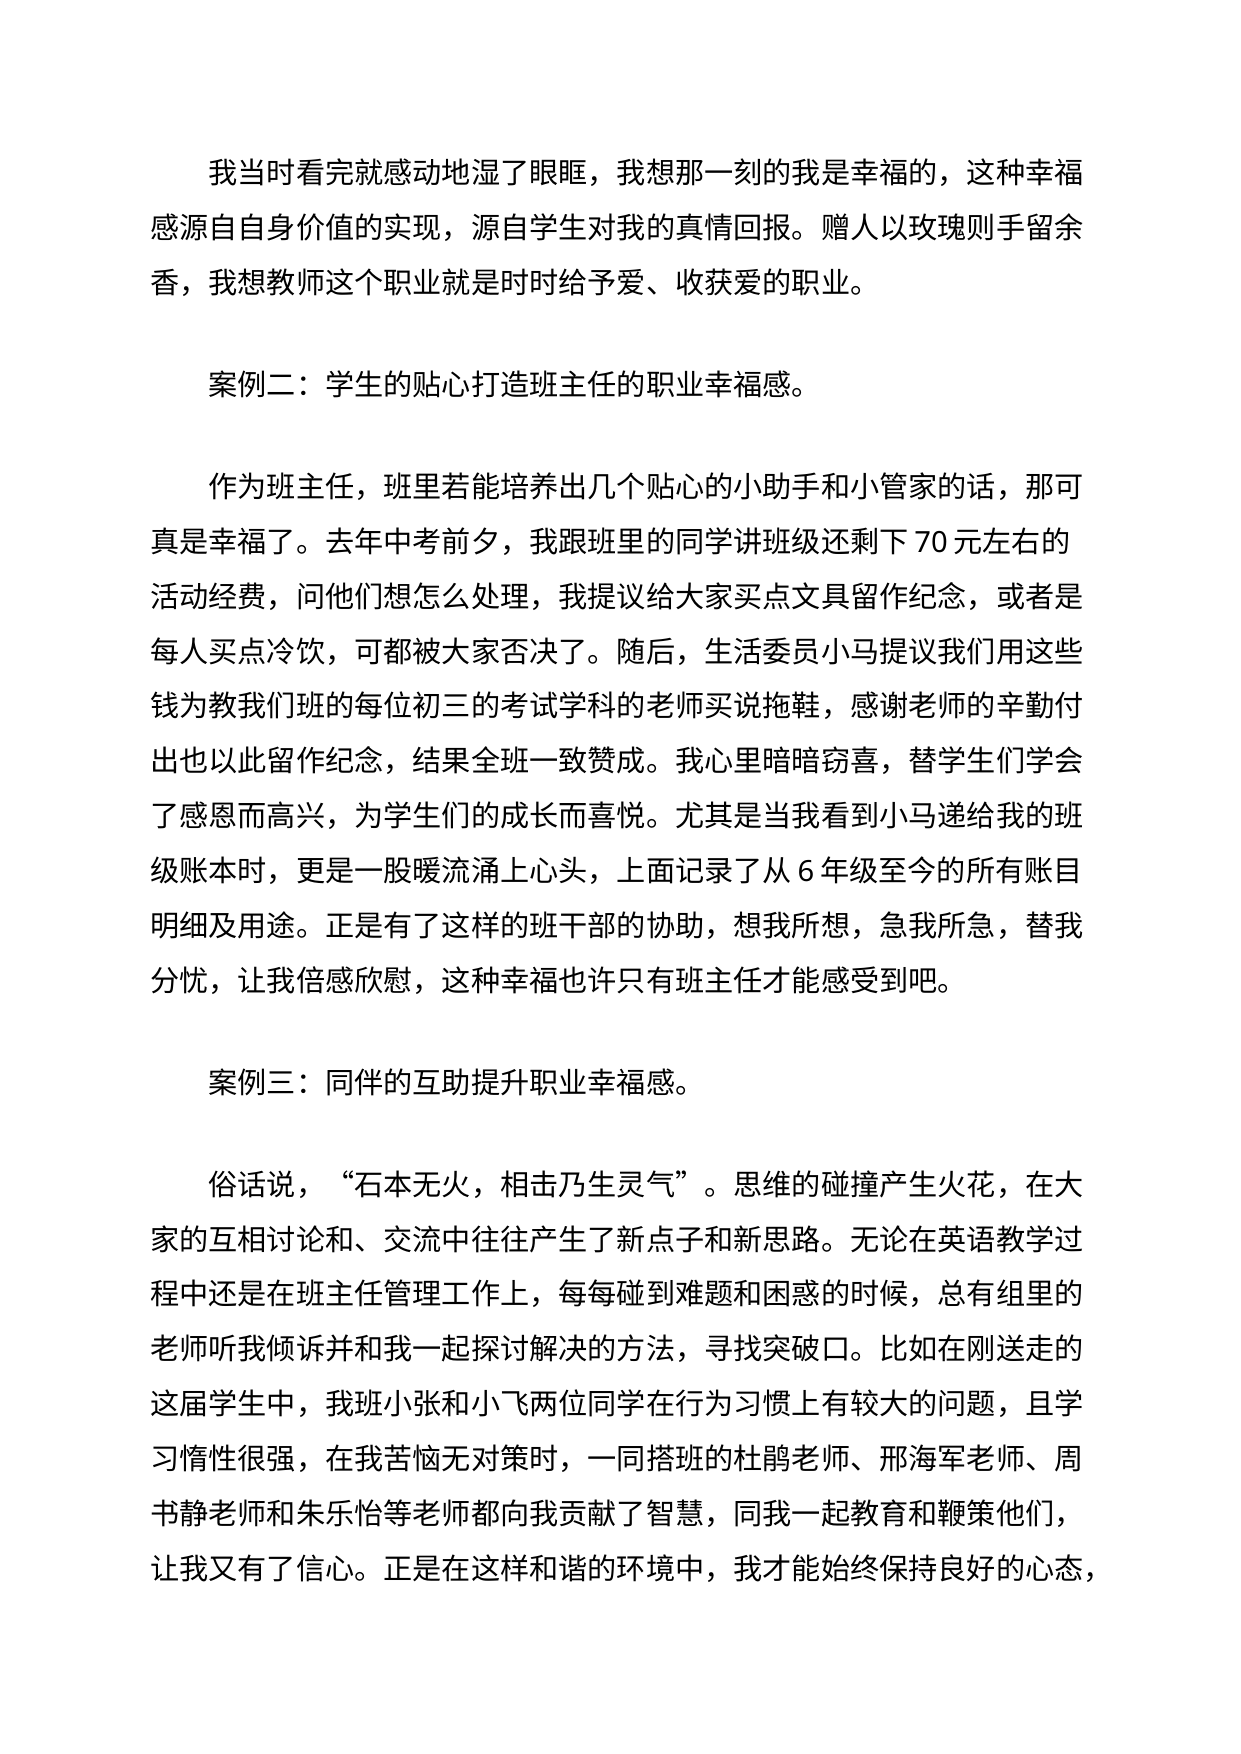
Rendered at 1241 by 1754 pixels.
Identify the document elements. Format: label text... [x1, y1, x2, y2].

text 案例二：学生的贴心打造班主任的职业幸福感。 [150, 362, 1090, 404]
text 作为班主任，班里若能培养出几个贴心的小助手和小管家的话，那可真是幸福了。去年中考前夕，我跟班里的同学讲班级还剩下70元左右的活动经费，问他们想怎么处理，我提议给大家买点文具留作纪念，或者是每人买点冷饮，可都被大家否决了。随后，生活委员小马提议我们用这些钱为教我们班的每位初三的考试学科的老师买说拖鞋，感谢老师的辛勤付出也以此留作纪念，结果全班一致赞成。我心里暗暗窃喜，替学生们学会了感恩而高兴，为学生们的成长而喜悦。尤其是当我看到小马递给我的班级账本时，更是一股暖流涌上心头，上面记录了从6年级至今的所有账目明细及用途。正是有了这样的班干部的协助，想我所想，急我所急，替我分忧，让我倍感欣慰，这种幸福也许只有班主任才能感受到吧。 [150, 463, 1090, 1000]
text 案例三：同伴的互助提升职业幸福感。 [150, 1059, 1090, 1102]
text 我当时看完就感动地湿了眼眶，我想那一刻的我是幸福的，这种幸福感源自自身价值的实现，源自学生对我的真情回报。赠人以玫瑰则手留余香，我想教师这个职业就是时时给予爱、收获爱的职业。 [150, 150, 1090, 302]
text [150, 1161, 1090, 1588]
